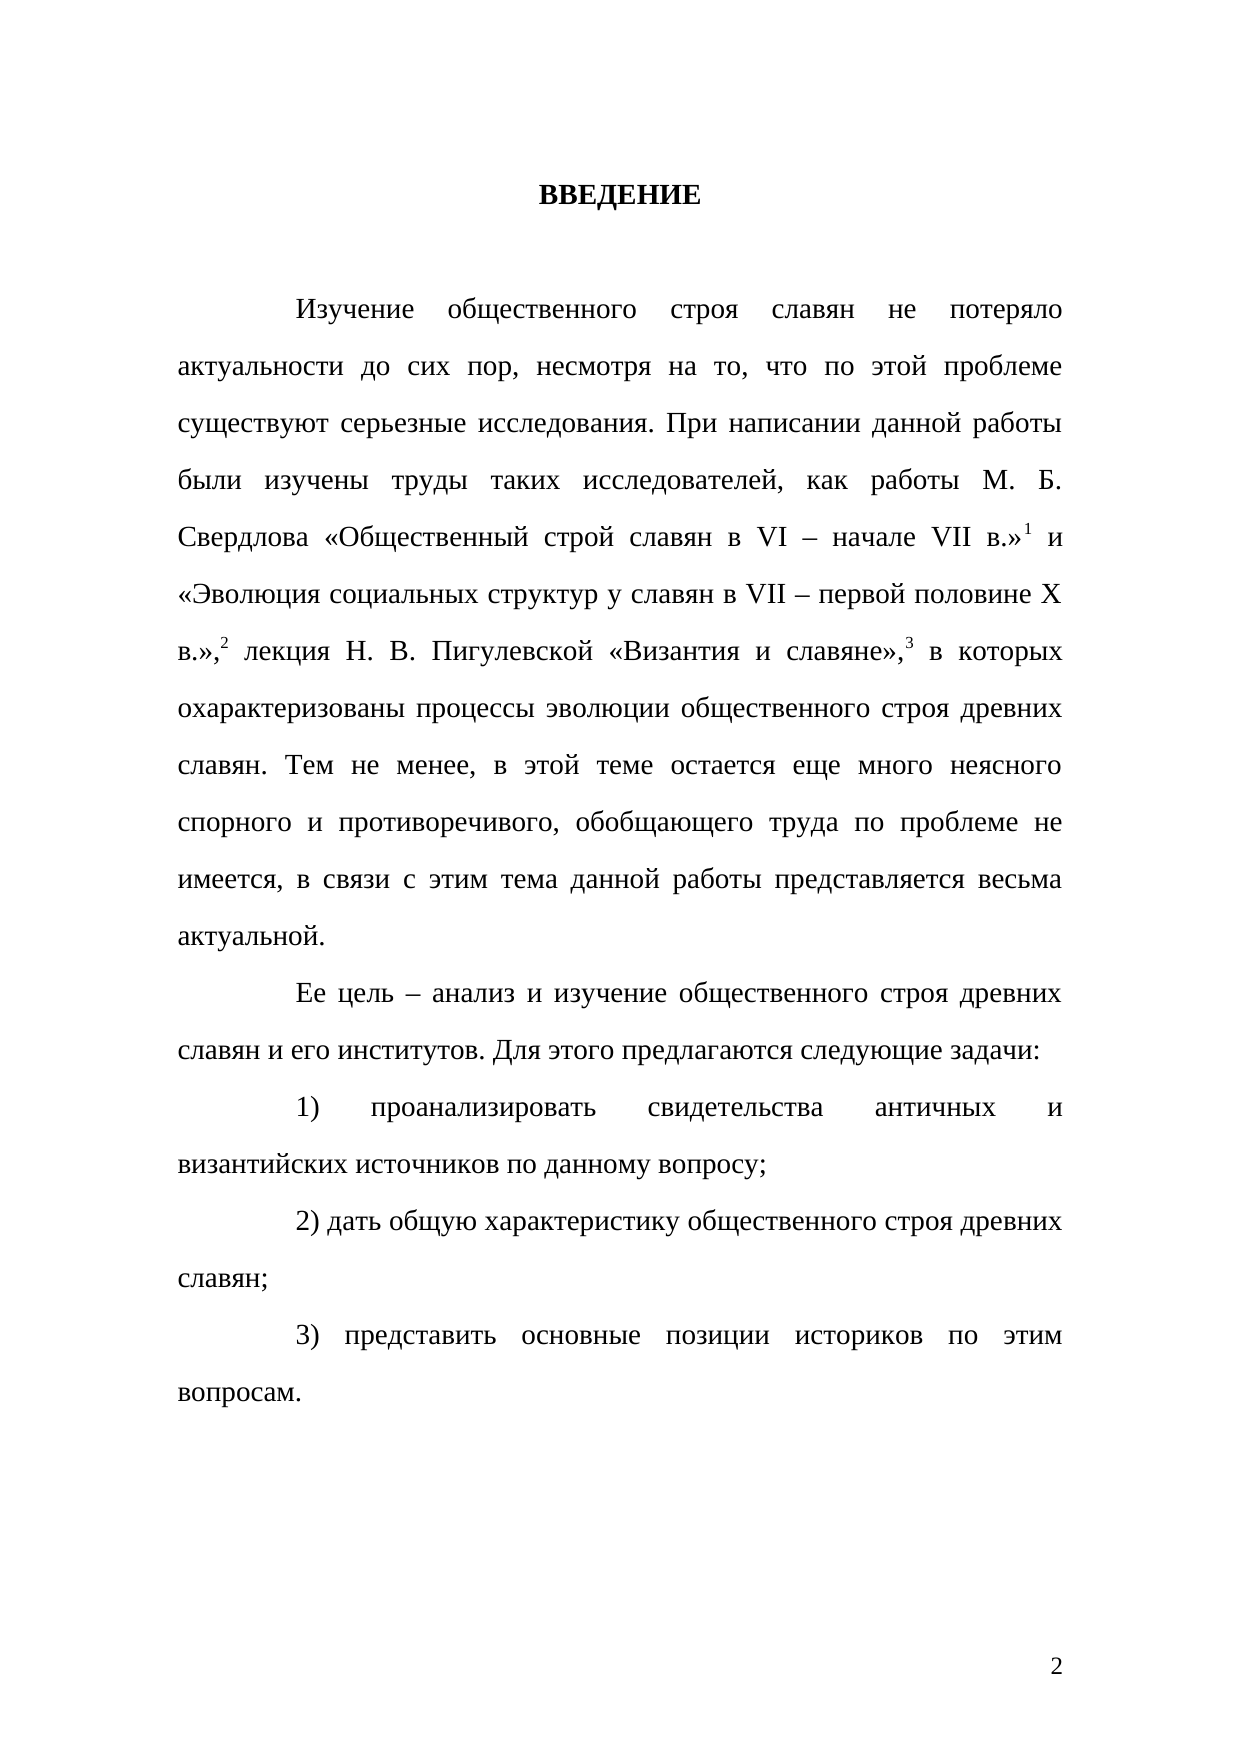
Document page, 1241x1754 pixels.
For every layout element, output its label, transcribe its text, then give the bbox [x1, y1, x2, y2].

text ВВЕДЕНИЕ [177, 177, 1063, 211]
text 2) дать общую характеристику общественного строя древних славян; [177, 1203, 1063, 1293]
text Ее цель – анализ и изучение общественного строя древних славян и его институтов. Для этого предлагаются следующие задачи: [177, 975, 1063, 1065]
text Изучение общественного строя славян не потеряло актуальности до сих пор, несмотря на то, что по этой проблеме существуют серьезные исследования. При написании данной работы были изучены труды таких исследователей, как работы М. Б. Свердлова «Общественный строй славян в VI – начале VII в.» и «Эволюция социальных структур у славян в VII – первой половине Х в.», лекция Н. В. Пигулевской «Византия и славяне», в которых охарактеризованы процессы эволюции общественного строя древних славян. Тем не менее, в этой теме остается еще много неясного спорного и противоречивого, обобщающего труда по проблеме не имеется, в связи с этим тема данной работы представляется весьма актуальной. [177, 291, 1063, 951]
text 3) представить основные позиции историков по этим вопросам. [177, 1317, 1063, 1407]
text 1) проанализировать свидетельства античных и византийских источников по данному вопросу; [177, 1089, 1063, 1179]
